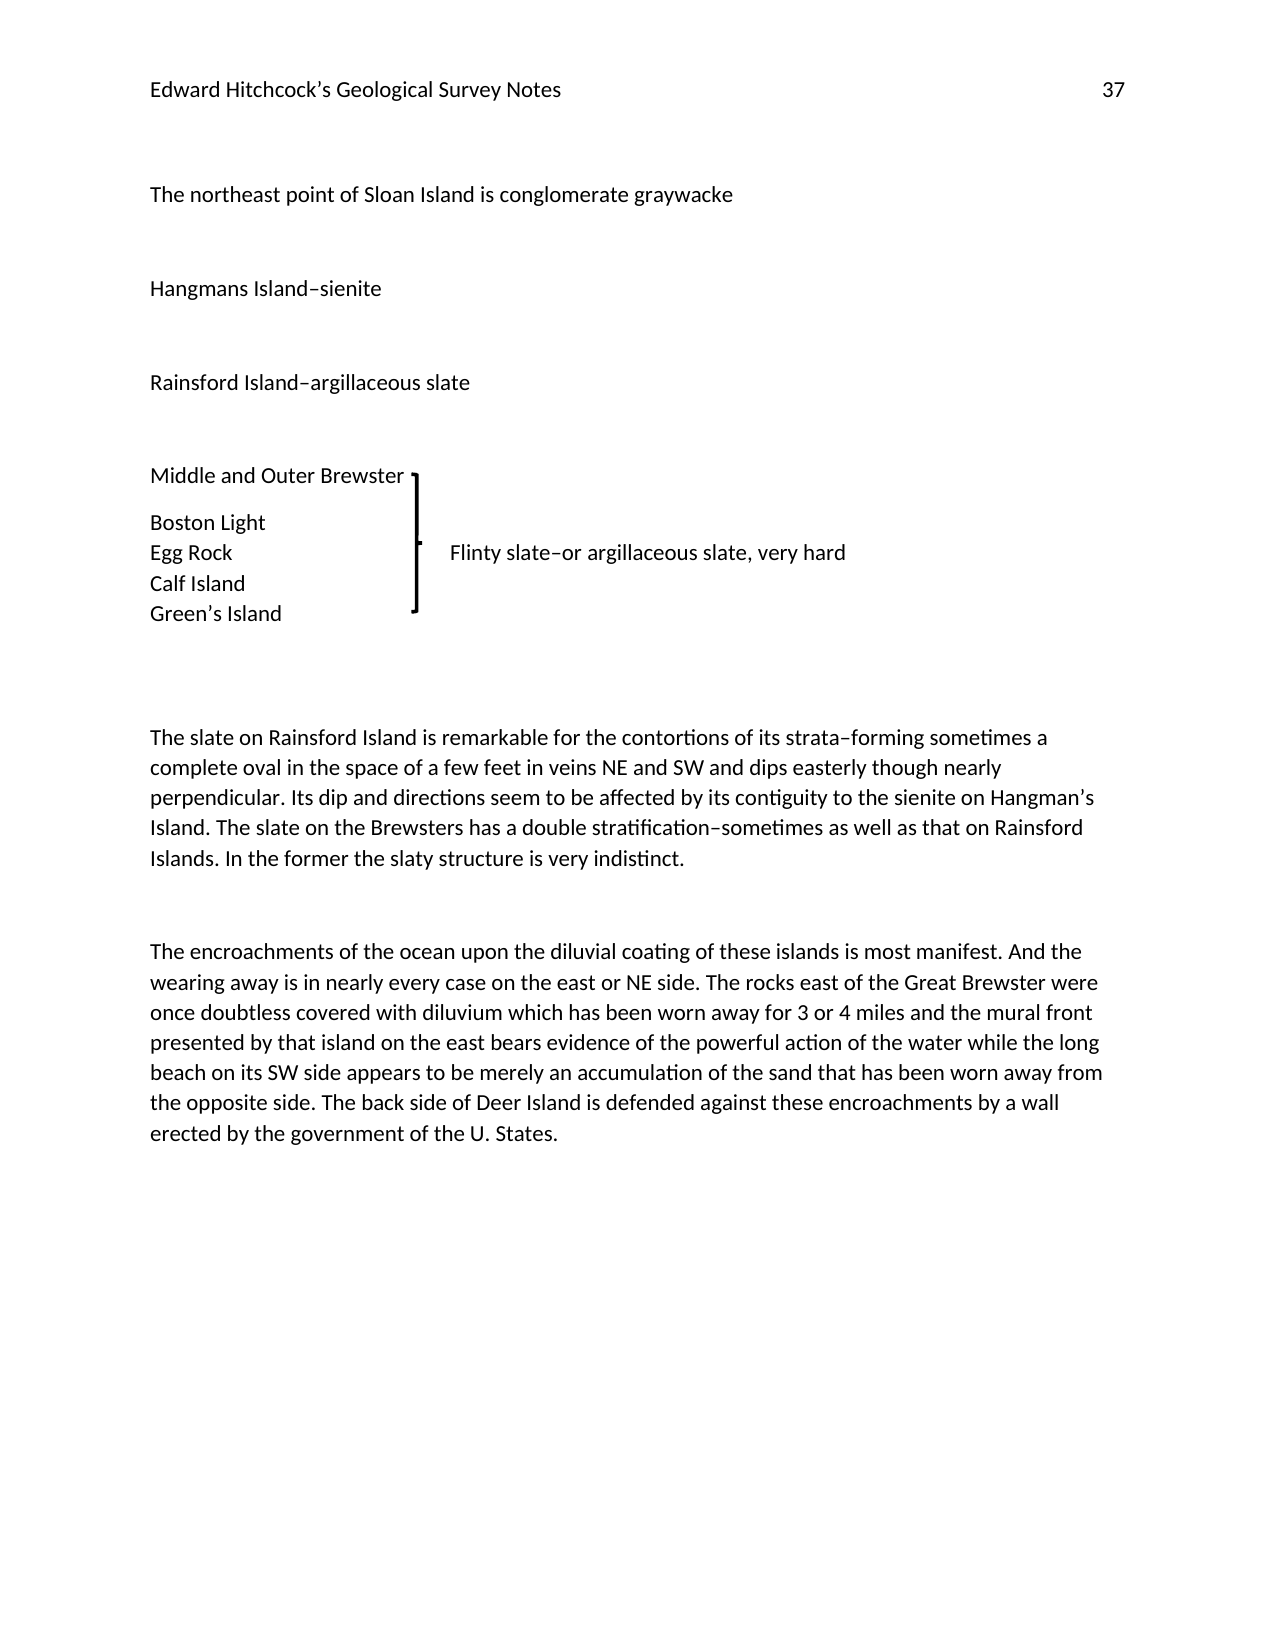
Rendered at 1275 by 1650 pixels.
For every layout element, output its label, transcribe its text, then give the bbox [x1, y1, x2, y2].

text Hangmans Island–sienite [150, 274, 1125, 302]
text Middle and Outer Brewster [150, 461, 1125, 489]
text Rainsford Island–argillaceous slate [150, 368, 1125, 396]
text Boston Light Egg Rock Flinty slate–or argillaceous slate, very hard Calf Island Green’s Island [150, 508, 1125, 657]
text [150, 150, 1125, 208]
text The encroachments of the ocean upon the diluvial coating of these islands is most manifest. And the wearing away is in nearly every case on the east or NE side. The rocks east of the Great Brewster were once doubtless covered with diluvium which has been worn away for 3 or 4 miles and the mural front presented by that island on the east bears evidence of the powerful action of the water while the long beach on its SW side appears to be merely an accumulation of the sand that has been worn away from the opposite side. The back side of Deer Island is defended against these encroachments by a wall erected by the government of the U. States. [150, 937, 1125, 1147]
text The slate on Rainsford Island is remarkable for the contortions of its strata–forming sometimes a complete oval in the space of a few feet in veins NE and SW and dips easterly though nearly perpendicular. Its dip and directions seem to be affected by its contiguity to the sienite on Hangman’s Island. The slate on the Brewsters has a double stratification–sometimes as well as that on Rainsford Islands. In the former the slaty structure is very indistinct. [150, 723, 1125, 872]
